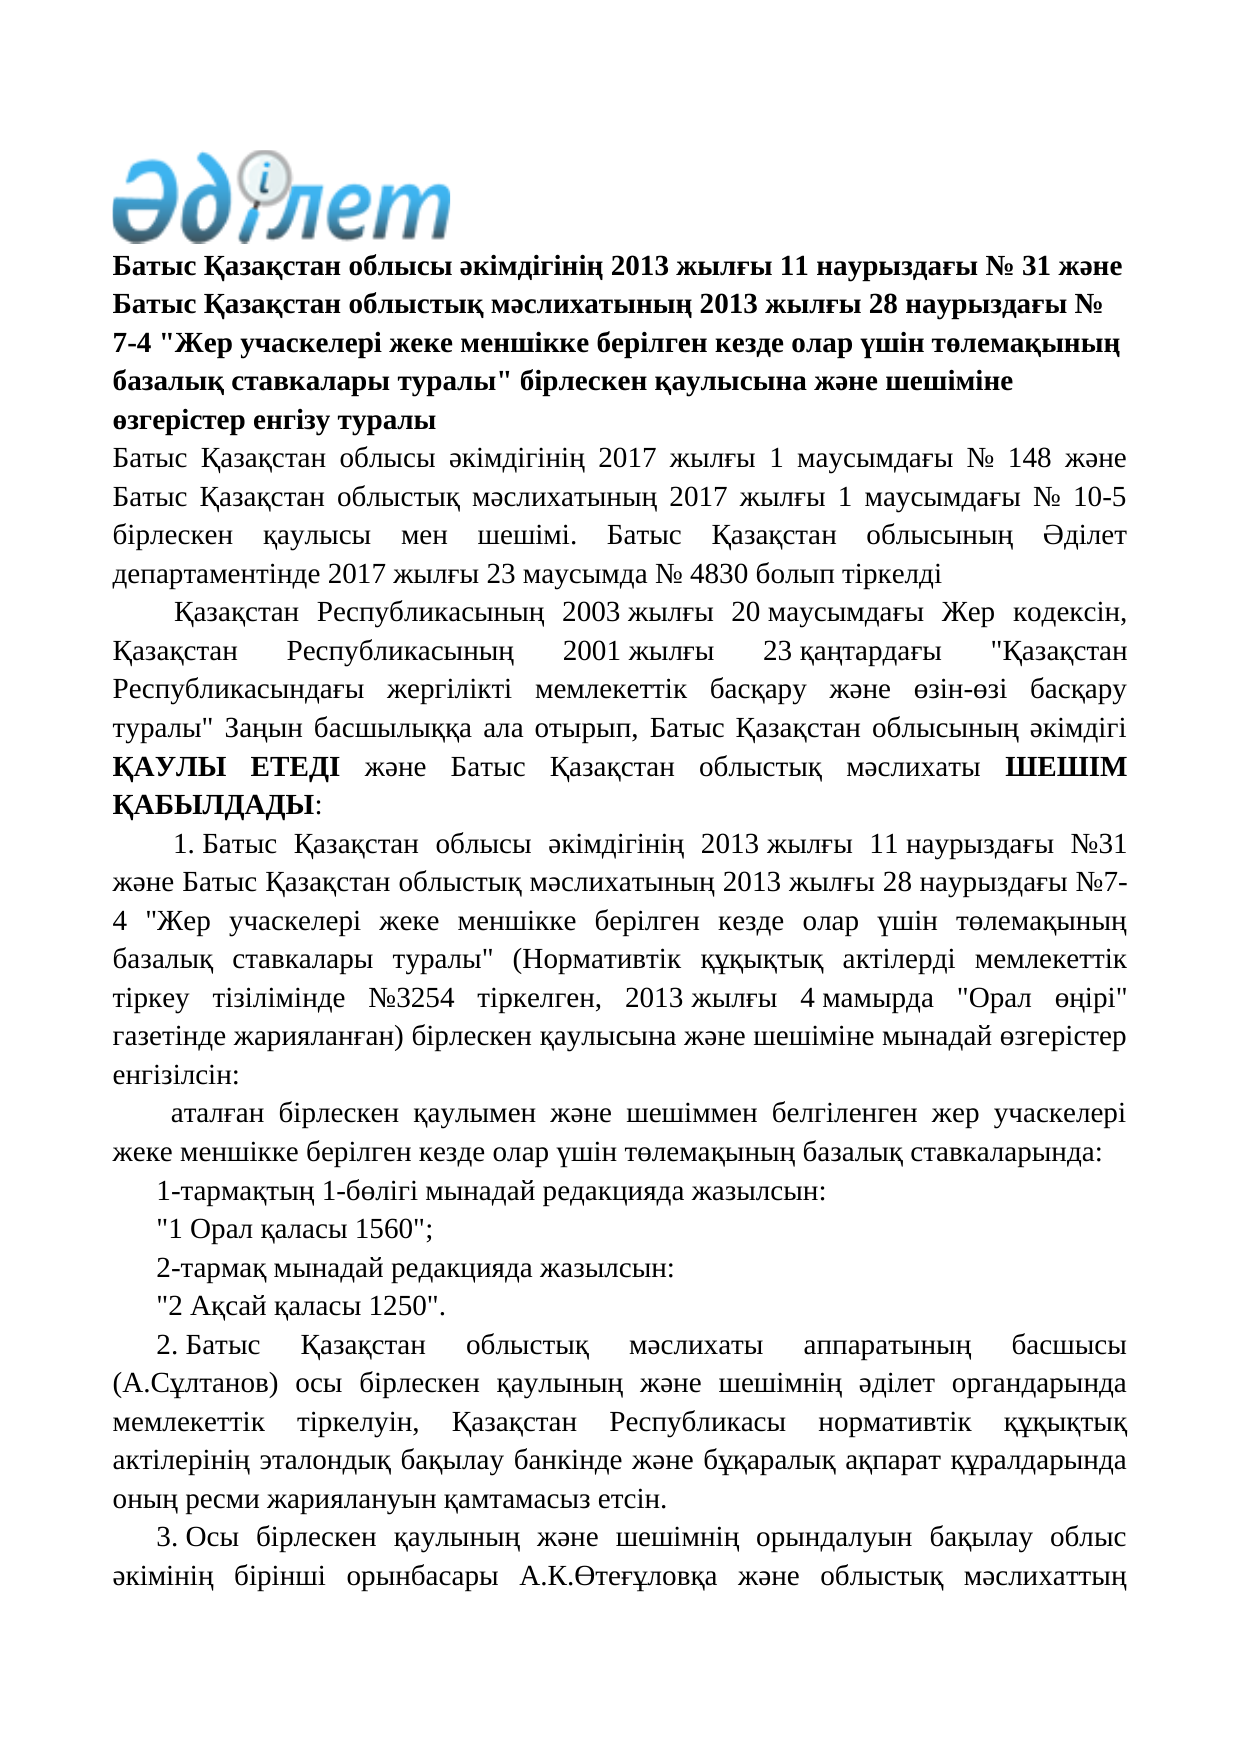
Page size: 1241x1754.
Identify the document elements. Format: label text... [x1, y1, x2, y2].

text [112, 1519, 1128, 1592]
text Батыс Қазақстан облысы әкімдігінің 2017 жылғы 1 маусымдағы № 148 және Батыс Қазақстан облыстық мәслихатының 2017 жылғы 1 маусымдағы № 10-5 бірлескен қаулысы мен шешімі. Батыс Қазақстан облысының Әділет департаментінде 2017 жылғы 23 маусымда № 4830 болып тіркелді [112, 440, 1128, 589]
picture [112, 150, 451, 244]
text "2 Ақсай қаласы 1250". [112, 1288, 1128, 1322]
text 2. Батыс Қазақстан облыстық мәслихаты аппаратының басшысы (А.Сұлтанов) осы бірлескен қаулының және шешімнің әділет органдарында мемлекеттік тіркелуін, Қазақстан Республикасы нормативтік құқықтық актілерінің эталондық бақылау банкінде және бұқаралық ақпарат құралдарында оның ресми жариялануын қамтамасыз етсін. [112, 1327, 1128, 1514]
text аталған бірлескен қаулымен және шешіммен белгіленген жер учаскелері жеке меншікке берілген кезде олар үшін төлемақының базалық ставкаларында: [112, 1096, 1128, 1168]
text Батыс Қазақстан облысы әкімдігінің 2013 жылғы 11 наурыздағы № 31 және Батыс Қазақстан облыстық мәслихатының 2013 жылғы 28 наурыздағы № 7-4 "Жер учаскелері жеке меншікке берілген кезде олар үшін төлемақының базалық ставкалары туралы" бірлескен қаулысына және шешіміне өзгерістер енгізу туралы [112, 248, 1128, 435]
text 1. Батыс Қазақстан облысы әкімдігінің 2013 жылғы 11 наурыздағы №31 және Батыс Қазақстан облыстық мәслихатының 2013 жылғы 28 наурыздағы №7-4 "Жер учаскелері жеке меншікке берілген кезде олар үшін төлемақының базалық ставкалары туралы" (Нормативтік құқықтық актілерді мемлекеттік тіркеу тізілімінде №3254 тіркелген, 2013 жылғы 4 мамырда "Орал өңірі" газетінде жарияланған) бірлескен қаулысына және шешіміне мынадай өзгерістер енгізілсін: [112, 826, 1128, 1091]
text 1-тармақтың 1-бөлігі мынадай редакцияда жазылсын: [112, 1173, 1128, 1206]
text "1 Орал қаласы 1560"; [112, 1211, 1128, 1245]
text 2-тармақ мынадай редакцияда жазылсын: [112, 1250, 1128, 1283]
text Қазақстан Республикасының 2003 жылғы 20 маусымдағы Жер кодексін, Қазақстан Республикасының 2001 жылғы 23 қаңтардағы "Қазақстан Республикасындағы жергілікті мемлекеттік басқару және өзін-өзі басқару туралы" Заңын басшылыққа ала отырып, Батыс Қазақстан облысының әкімдігі ҚАУЛЫ ЕТЕДІ және Батыс Қазақстан облыстық мәслихаты ШЕШІМ ҚАБЫЛДАДЫ: [112, 594, 1128, 821]
